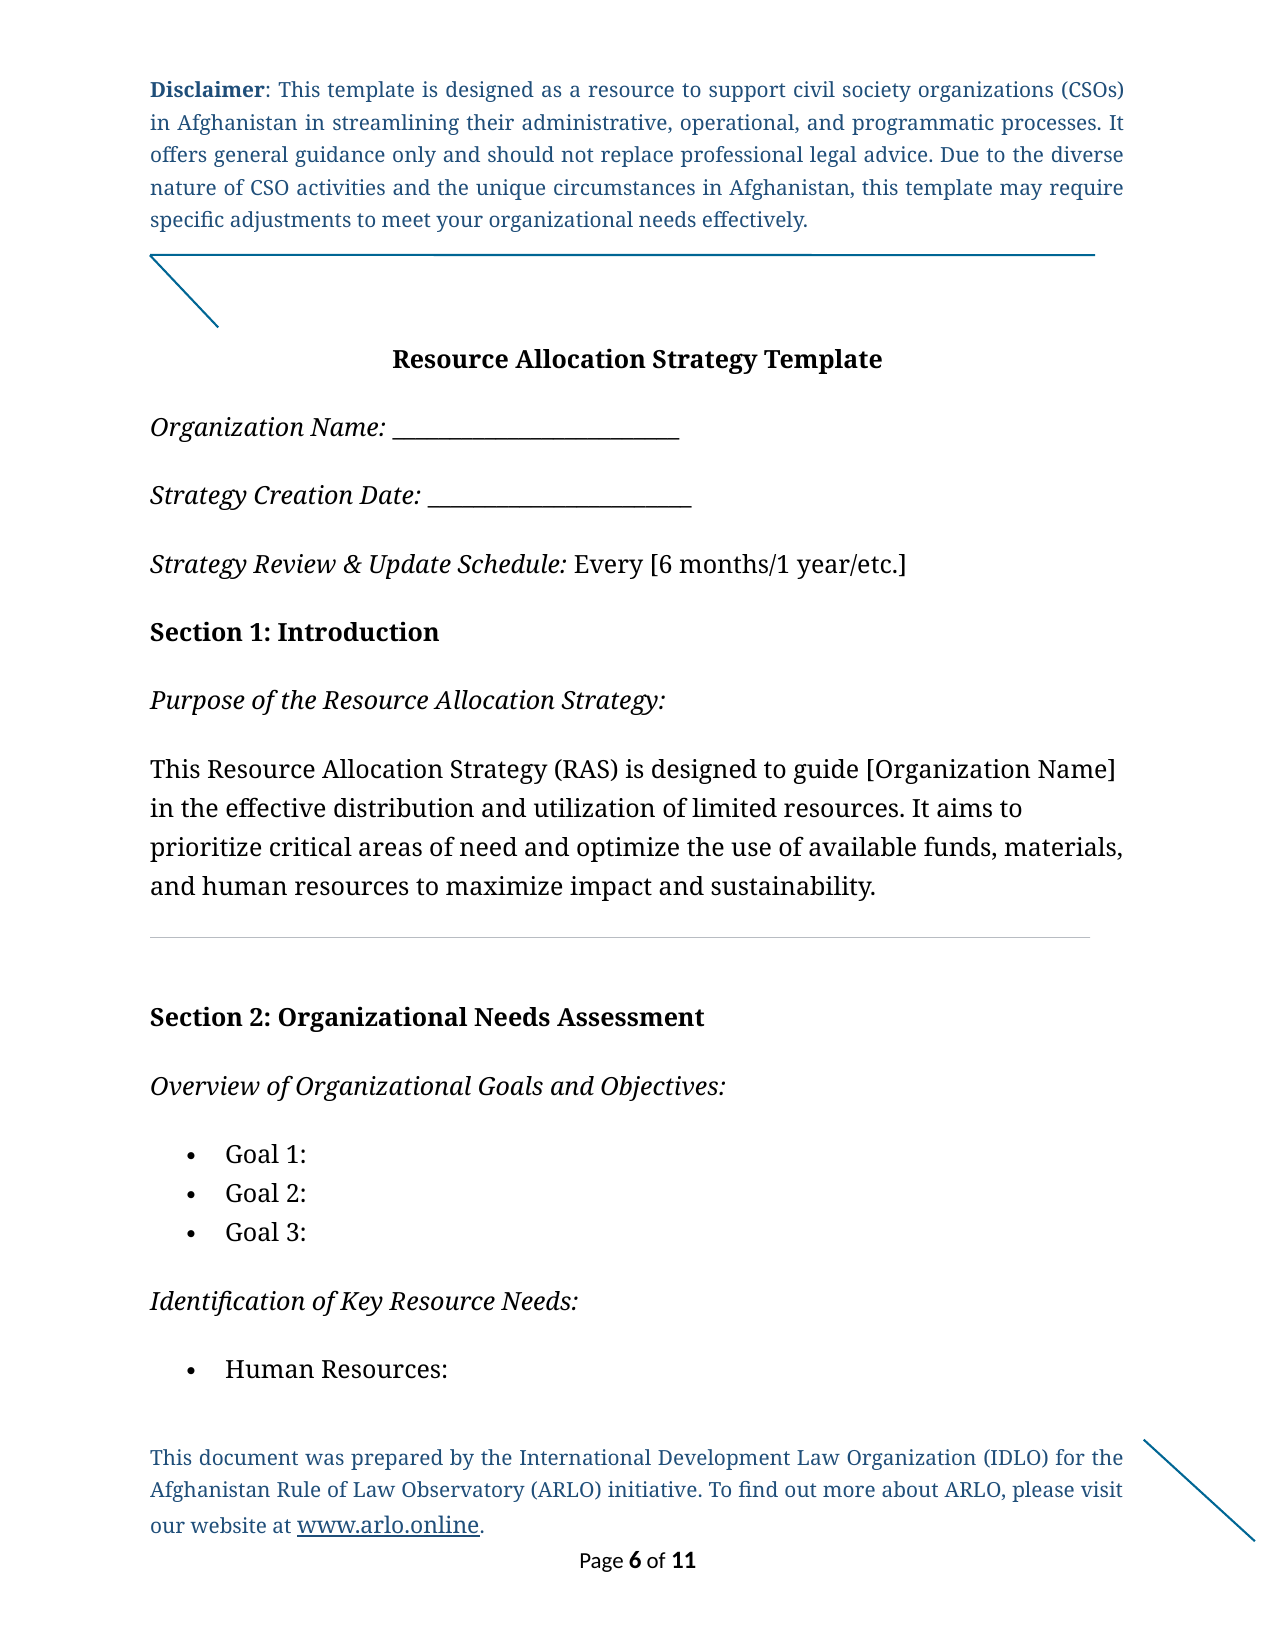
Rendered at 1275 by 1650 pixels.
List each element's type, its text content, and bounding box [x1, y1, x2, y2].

text Strategy Review & Update Schedule: Every [6 months/1 year/etc.] [150, 546, 1125, 580]
text This Resource Allocation Strategy (RAS) is designed to guide [Organization Name] in the effective distribution and utilization of limited resources. It aims to prioritize critical areas of need and optimize the use of available funds, materials, and human resources to maximize impact and sustainability. [150, 751, 1125, 903]
list Human Resources: [187, 1352, 1125, 1386]
list Goal 3: [187, 1215, 1125, 1249]
text Resource Allocation Strategy Template [150, 341, 1125, 375]
text Identification of Key Resource Needs: [150, 1283, 1125, 1317]
text Organization Name: _________________________ [150, 410, 1125, 444]
text Overview of Organizational Goals and Objectives: [150, 1068, 1125, 1102]
list Goal 2: [187, 1176, 1125, 1210]
text Strategy Creation Date: _______________________ [150, 478, 1125, 512]
text Section 2: Organizational Needs Assessment [150, 1000, 1125, 1034]
list Goal 1: [187, 1137, 1125, 1171]
text Purpose of the Resource Allocation Strategy: [150, 683, 1125, 717]
text Section 1: Introduction [150, 615, 1125, 649]
